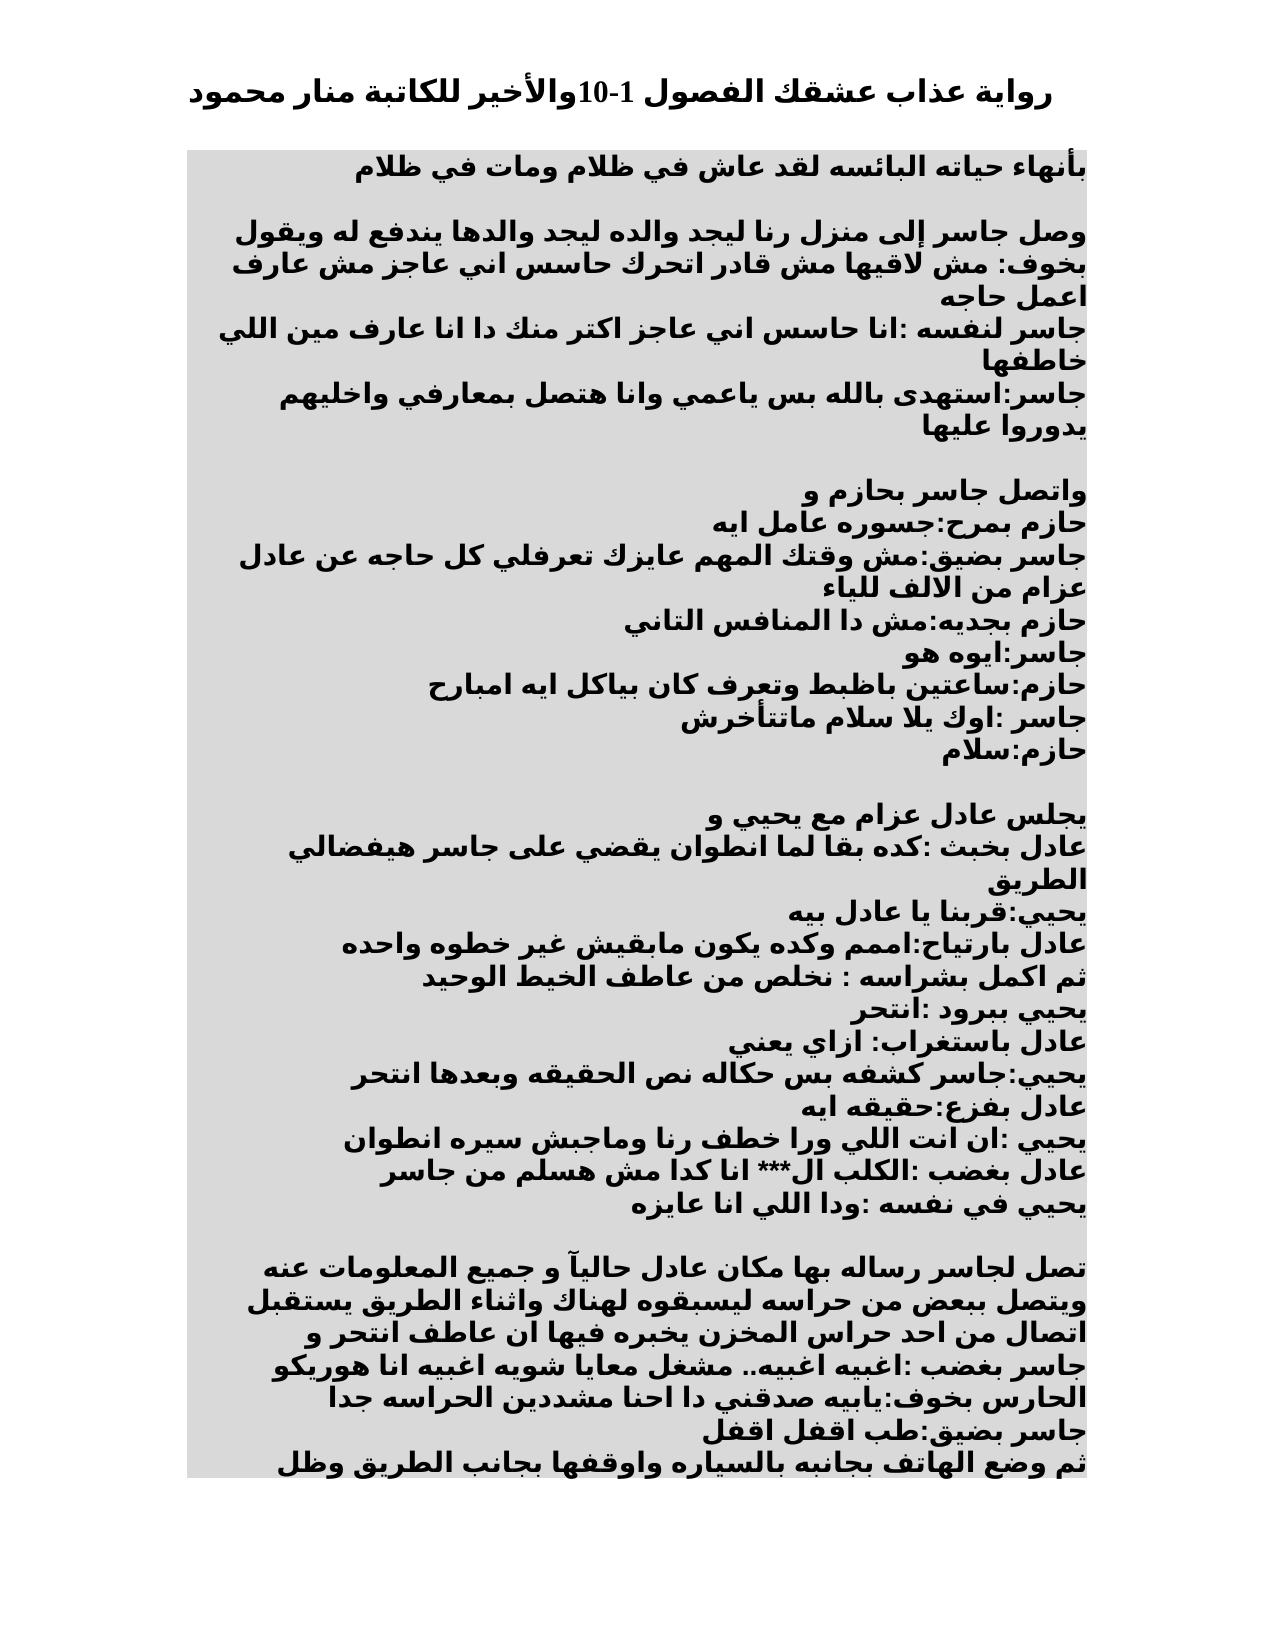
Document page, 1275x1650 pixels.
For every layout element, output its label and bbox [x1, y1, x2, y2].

text [187, 150, 1087, 1478]
